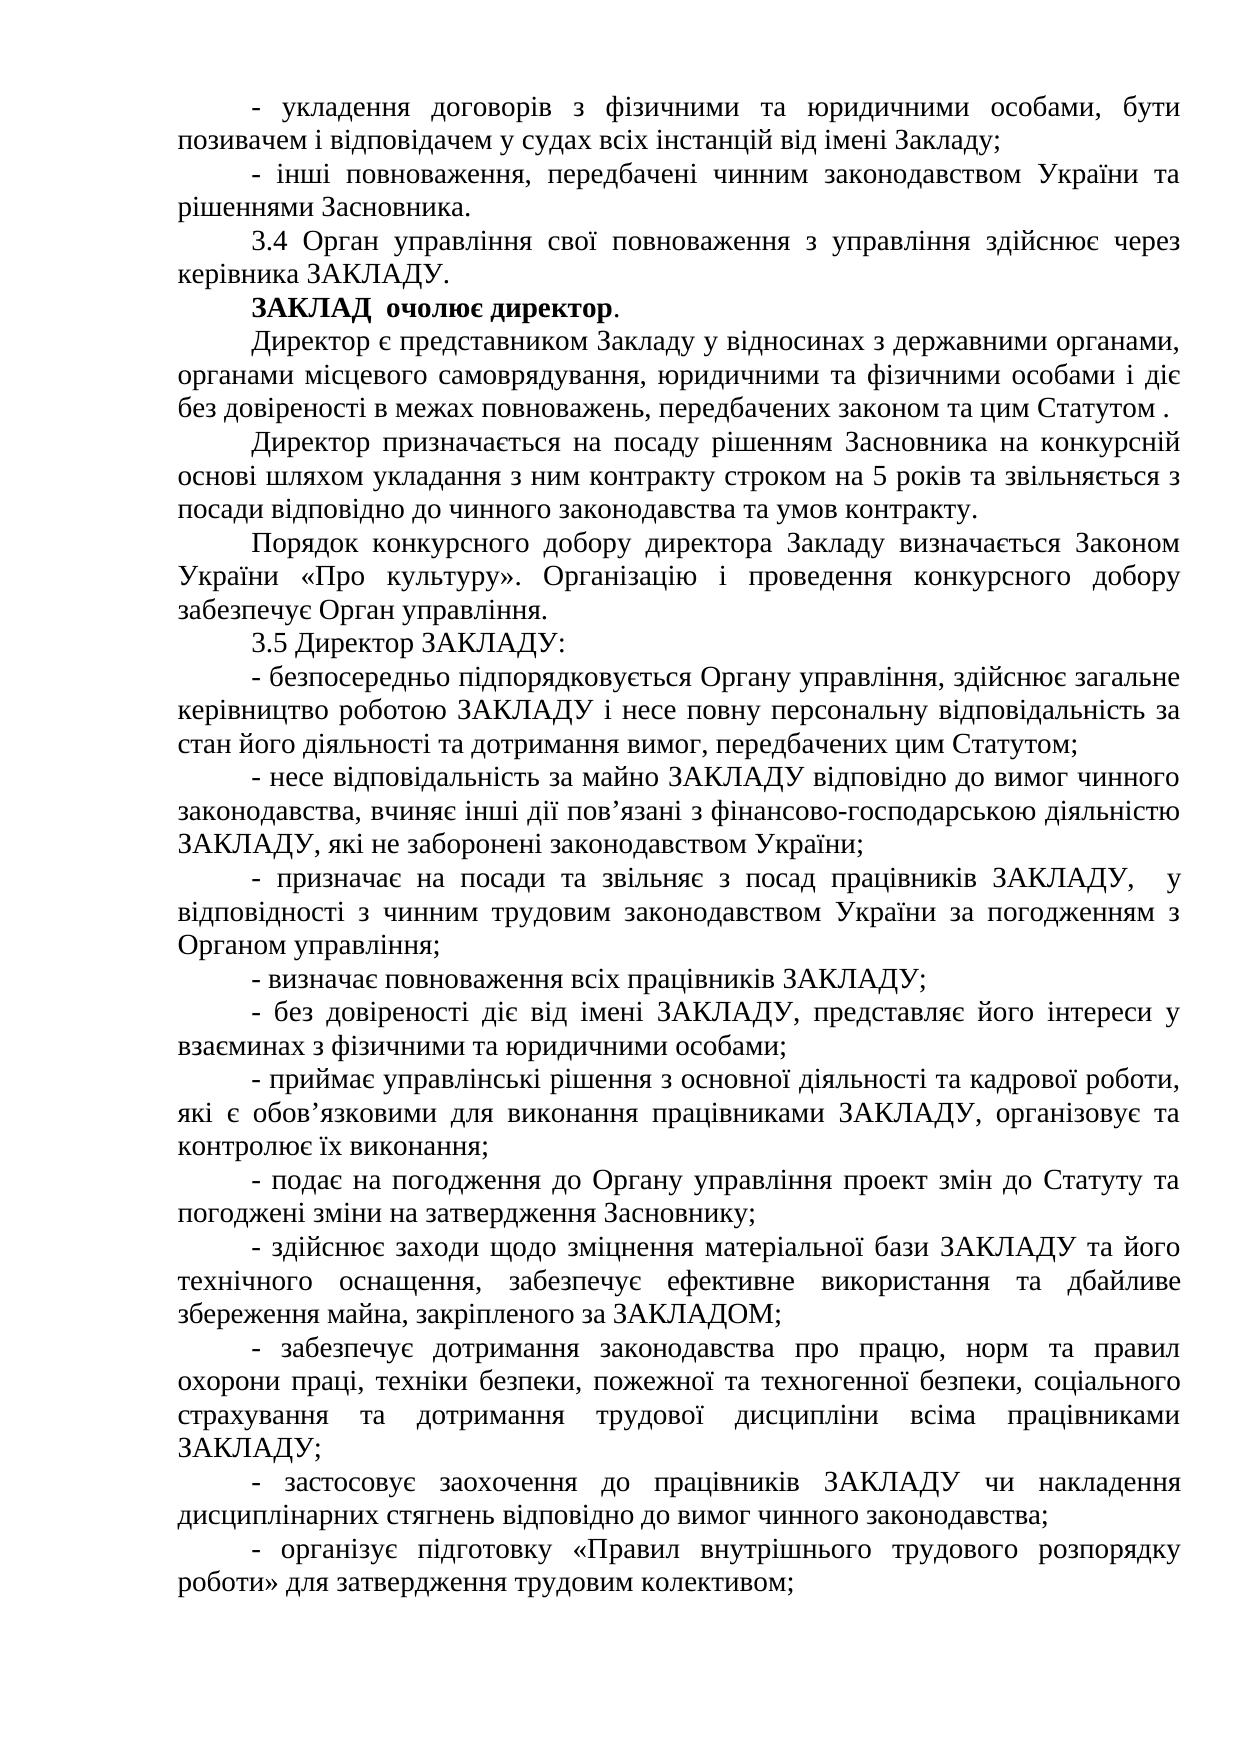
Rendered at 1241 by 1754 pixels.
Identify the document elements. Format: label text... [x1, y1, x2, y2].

text - організує підготовку «Правил внутрішнього трудового розпорядку роботи» для затвердження трудовим колективом; [177, 1531, 1181, 1598]
text - подає на погодження до Органу управління проект змін до Статуту та погоджені зміни на затвердження Засновнику; [177, 1162, 1181, 1229]
text - призначає на посади та звільняє з посад працівників ЗАКЛАДУ, у відповідності з чинним трудовим законодавством України за погодженням з Органом управління; [177, 860, 1181, 961]
text - приймає управлінські рішення з основної діяльності та кадрової роботи, які є обов’язковими для виконання працівниками ЗАКЛАДУ, організовує та контролює їх виконання; [177, 1061, 1181, 1162]
text Директор є представником Закладу у відносинах з державними органами, органами місцевого самоврядування, юридичними та фізичними особами і діє без довіреності в межах повноважень, передбачених законом та цим Статутом . [177, 323, 1181, 424]
text - укладення договорів з фізичними та юридичними особами, бути позивачем і відповідачем у судах всіх інстанцій від імені Закладу; [177, 89, 1181, 156]
text - забезпечує дотримання законодавства про працю, норм та правил охорони праці, техніки безпеки, пожежної та техногенної безпеки, соціального страхування та дотримання трудової дисципліни всіма працівниками ЗАКЛАДУ; [177, 1330, 1181, 1464]
text ЗАКЛАД очолює директор. [177, 290, 1181, 323]
text Порядок конкурсного добору директора Закладу визначається Законом України «Про культуру». Організацію і проведення конкурсного добору забезпечує Орган управління. [177, 525, 1181, 625]
text - інші повноваження, передбачені чинним законодавством України та рішеннями Засновника. [177, 156, 1181, 223]
text Директор призначається на посаду рішенням Засновника на конкурсній основі шляхом укладання з ним контракту строком на 5 років та звільняється з посади відповідно до чинного законодавства та умов контракту. [177, 424, 1181, 525]
text - без довіреності діє від імені ЗАКЛАДУ, представляє його інтереси у взаєминах з фізичними та юридичними особами; [177, 994, 1181, 1061]
text - визначає повноваження всіх працівників ЗАКЛАДУ; [177, 961, 1181, 994]
text - несе відповідальність за майно ЗАКЛАДУ відповідно до вимог чинного законодавства, вчиняє інші дії пов’язані з фінансово-господарською діяльністю ЗАКЛАДУ, які не заборонені законодавством України; [177, 759, 1181, 860]
text - здійснює заходи щодо зміцнення матеріальної бази ЗАКЛАДУ та його технічного оснащення, забезпечує ефективне використання та дбайливе збереження майна, закріпленого за ЗАКЛАДОМ; [177, 1229, 1181, 1330]
text 3.4 Орган управління свої повноваження з управління здійснює через керівника ЗАКЛАДУ. [177, 223, 1181, 290]
text 3.5 Директор ЗАКЛАДУ: [177, 625, 1181, 659]
text - застосовує заохочення до працівників ЗАКЛАДУ чи накладення дисциплінарних стягнень відповідно до вимог чинного законодавства; [177, 1464, 1181, 1531]
text - безпосередньо підпорядковується Органу управління, здійснює загальне керівництво роботою ЗАКЛАДУ і несе повну персональну відповідальність за стан його діяльності та дотримання вимог, передбачених цим Статутом; [177, 659, 1181, 759]
